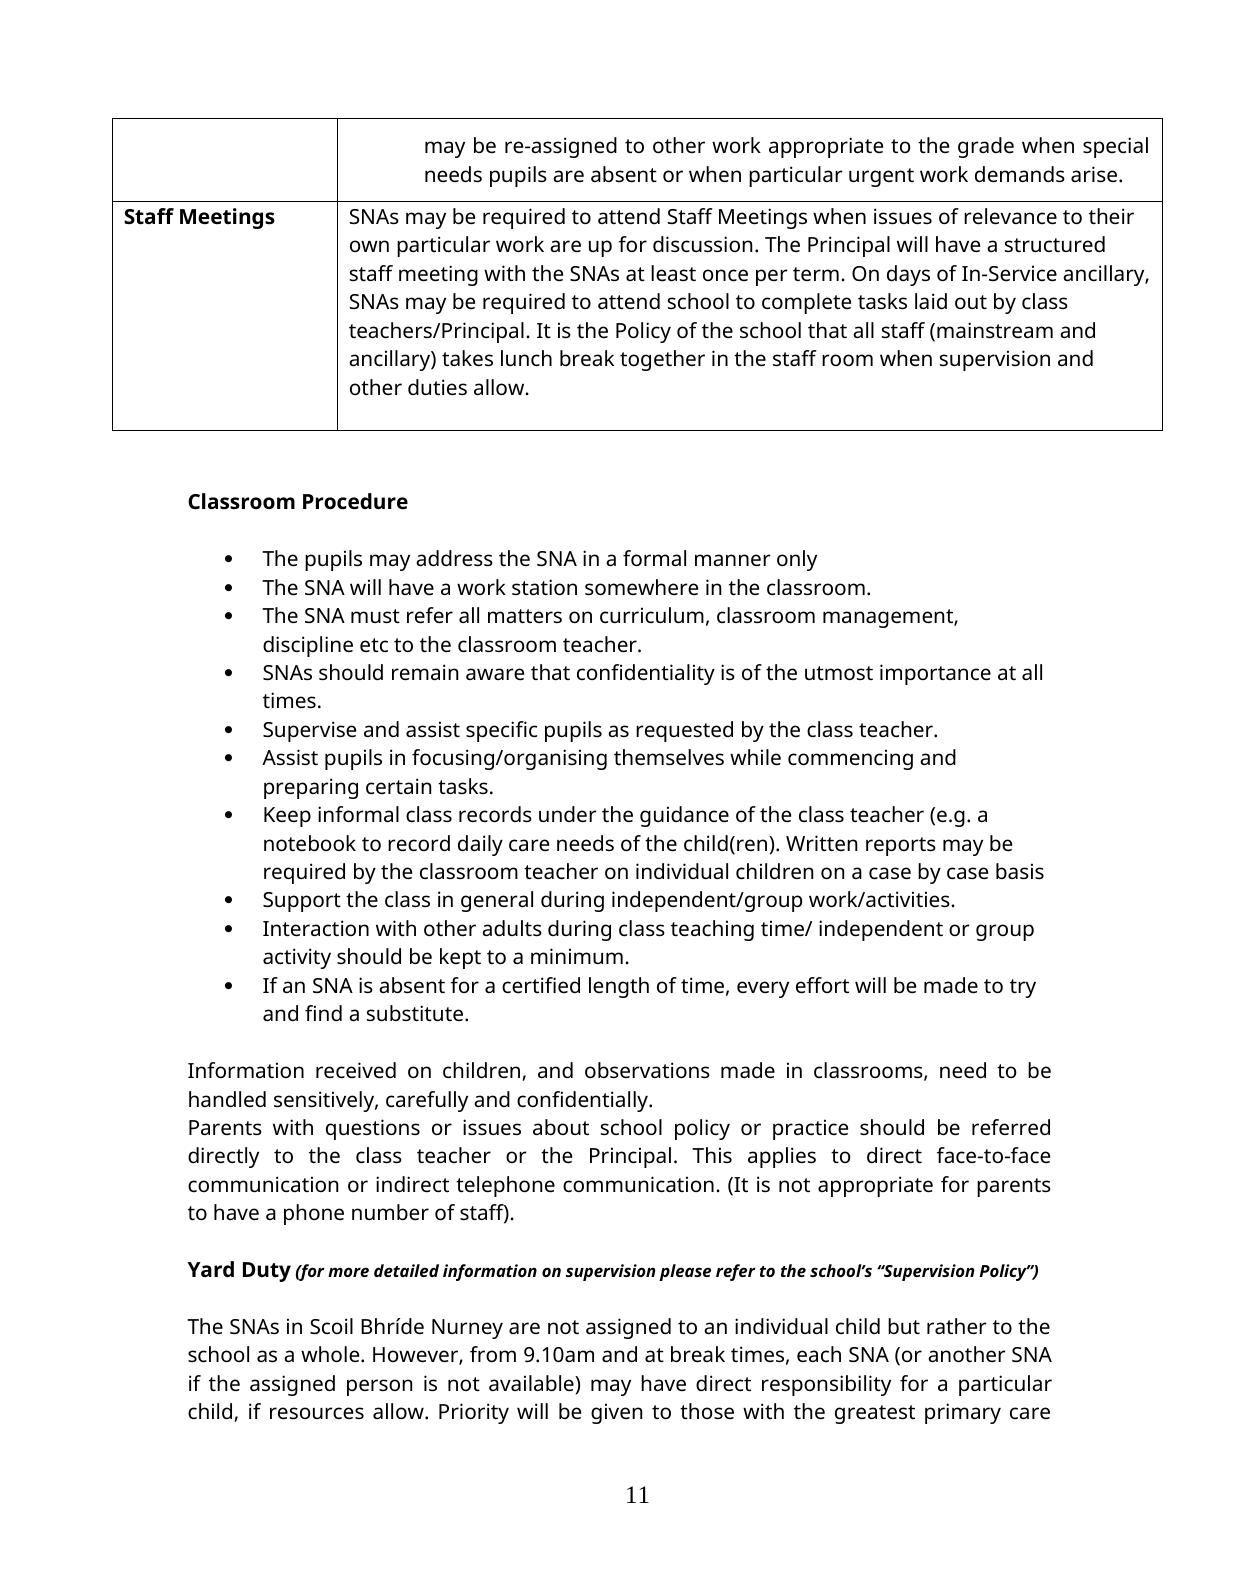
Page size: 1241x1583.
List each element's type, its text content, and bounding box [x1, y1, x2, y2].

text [187, 1312, 1053, 1426]
text Classroom Procedure [187, 487, 1053, 516]
table_cell SNAs may be required to attend Staff Meetings when issues of relevance to their own particular work are up for discussion. The Principal will have a structured staff meeting with the SNAs at least once per term. On days of In-Service ancillary, SNAs may be required to attend school to complete tasks laid out by class teachers/Principal. It is the Policy of the school that all staff (mainstream and ancillary) takes lunch break together in the staff room when supervision and other duties allow. [338, 202, 1162, 429]
list Assist pupils in focusing/organising themselves while commencing and preparing certain tasks. [225, 743, 1053, 800]
text Parents with questions or issues about school policy or practice should be referred directly to the class teacher or the Principal. This applies to direct face-to-face communication or indirect telephone communication. (It is not appropriate for parents to have a phone number of staff). [187, 1113, 1053, 1227]
table_cell Staff Meetings [113, 202, 337, 429]
text Yard Duty (for more detailed information on supervision please refer to the school’s “Supervision Policy”) [187, 1255, 1053, 1284]
list The SNA must refer all matters on curriculum, classroom management, discipline etc to the classroom teacher. [225, 601, 1053, 658]
list The SNA will have a work station somewhere in the classroom. [225, 573, 1053, 601]
list If an SNA is absent for a certified length of time, every effort will be made to try and find a substitute. [225, 971, 1053, 1028]
list SNAs should remain aware that confidentiality is of the utmost importance at all times. [225, 658, 1053, 715]
list Keep informal class records under the guidance of the class teacher (e.g. a notebook to record daily care needs of the child(ren). Written reports may be required by the classroom teacher on individual children on a case by case basis [225, 800, 1053, 886]
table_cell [338, 119, 1162, 201]
list Supervise and assist specific pupils as requested by the class teacher. [225, 715, 1053, 743]
text Information received on children, and observations made in classrooms, need to be handled sensitively, carefully and confidentially. [187, 1056, 1053, 1113]
list The pupils may address the SNA in a formal manner only [225, 544, 1053, 573]
list Support the class in general during independent/group work/activities. [225, 886, 1053, 914]
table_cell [113, 119, 337, 201]
list Interaction with other adults during class teaching time/ independent or group activity should be kept to a minimum. [225, 914, 1053, 971]
